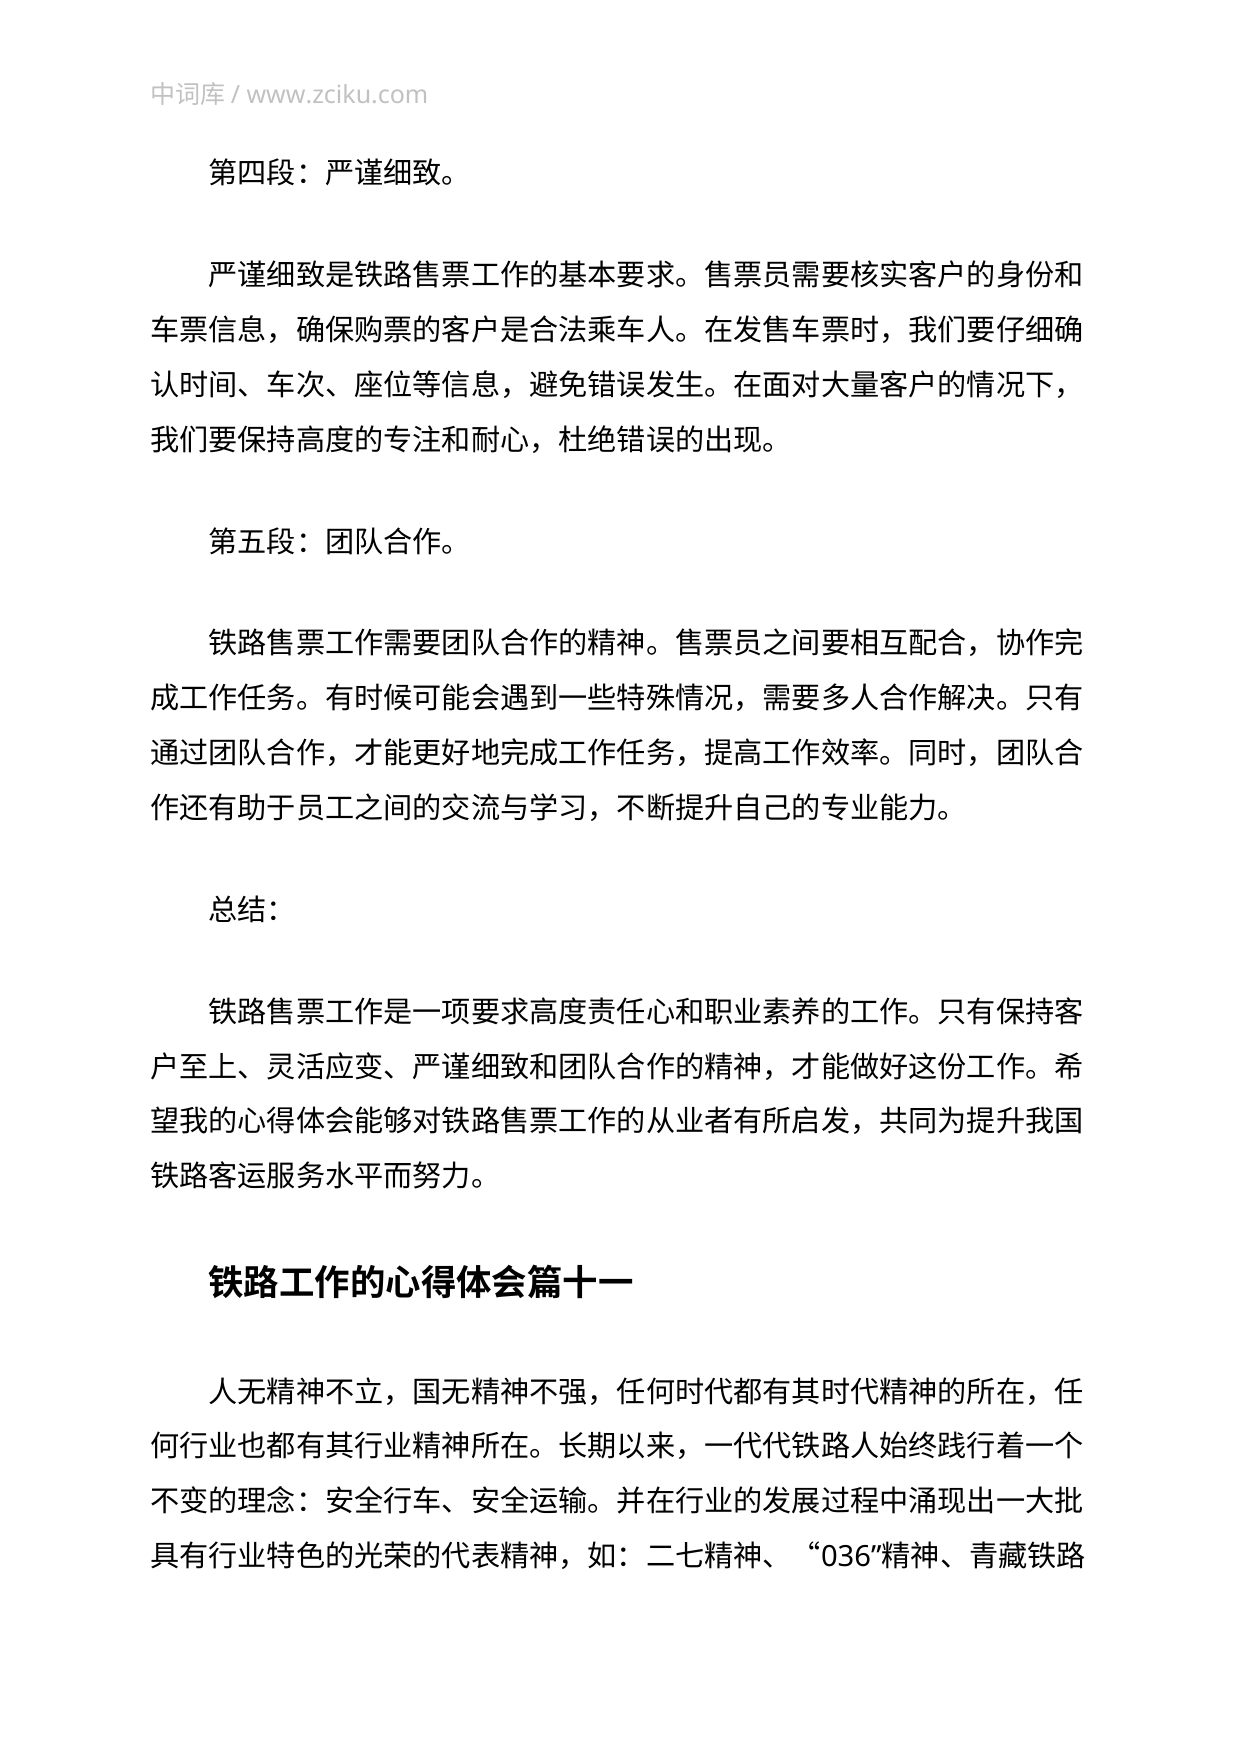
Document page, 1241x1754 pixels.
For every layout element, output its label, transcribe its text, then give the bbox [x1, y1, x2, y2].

text 铁路工作的心得体会篇十一 [150, 1255, 1090, 1306]
text 第四段：严谨细致。 [150, 150, 1090, 192]
text 总结： [150, 886, 1090, 929]
text 铁路售票工作需要团队合作的精神。售票员之间要相互配合，协作完成工作任务。有时候可能会遇到一些特殊情况，需要多人合作解决。只有通过团队合作，才能更好地完成工作任务，提高工作效率。同时，团队合作还有助于员工之间的交流与学习，不断提升自己的专业能力。 [150, 620, 1090, 827]
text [150, 1368, 1090, 1575]
text 第五段：团队合作。 [150, 518, 1090, 561]
text 严谨细致是铁路售票工作的基本要求。售票员需要核实客户的身份和车票信息，确保购票的客户是合法乘车人。在发售车票时，我们要仔细确认时间、车次、座位等信息，避免错误发生。在面对大量客户的情况下，我们要保持高度的专注和耐心，杜绝错误的出现。 [150, 252, 1090, 459]
text 铁路售票工作是一项要求高度责任心和职业素养的工作。只有保持客户至上、灵活应变、严谨细致和团队合作的精神，才能做好这份工作。希望我的心得体会能够对铁路售票工作的从业者有所启发，共同为提升我国铁路客运服务水平而努力。 [150, 988, 1090, 1195]
